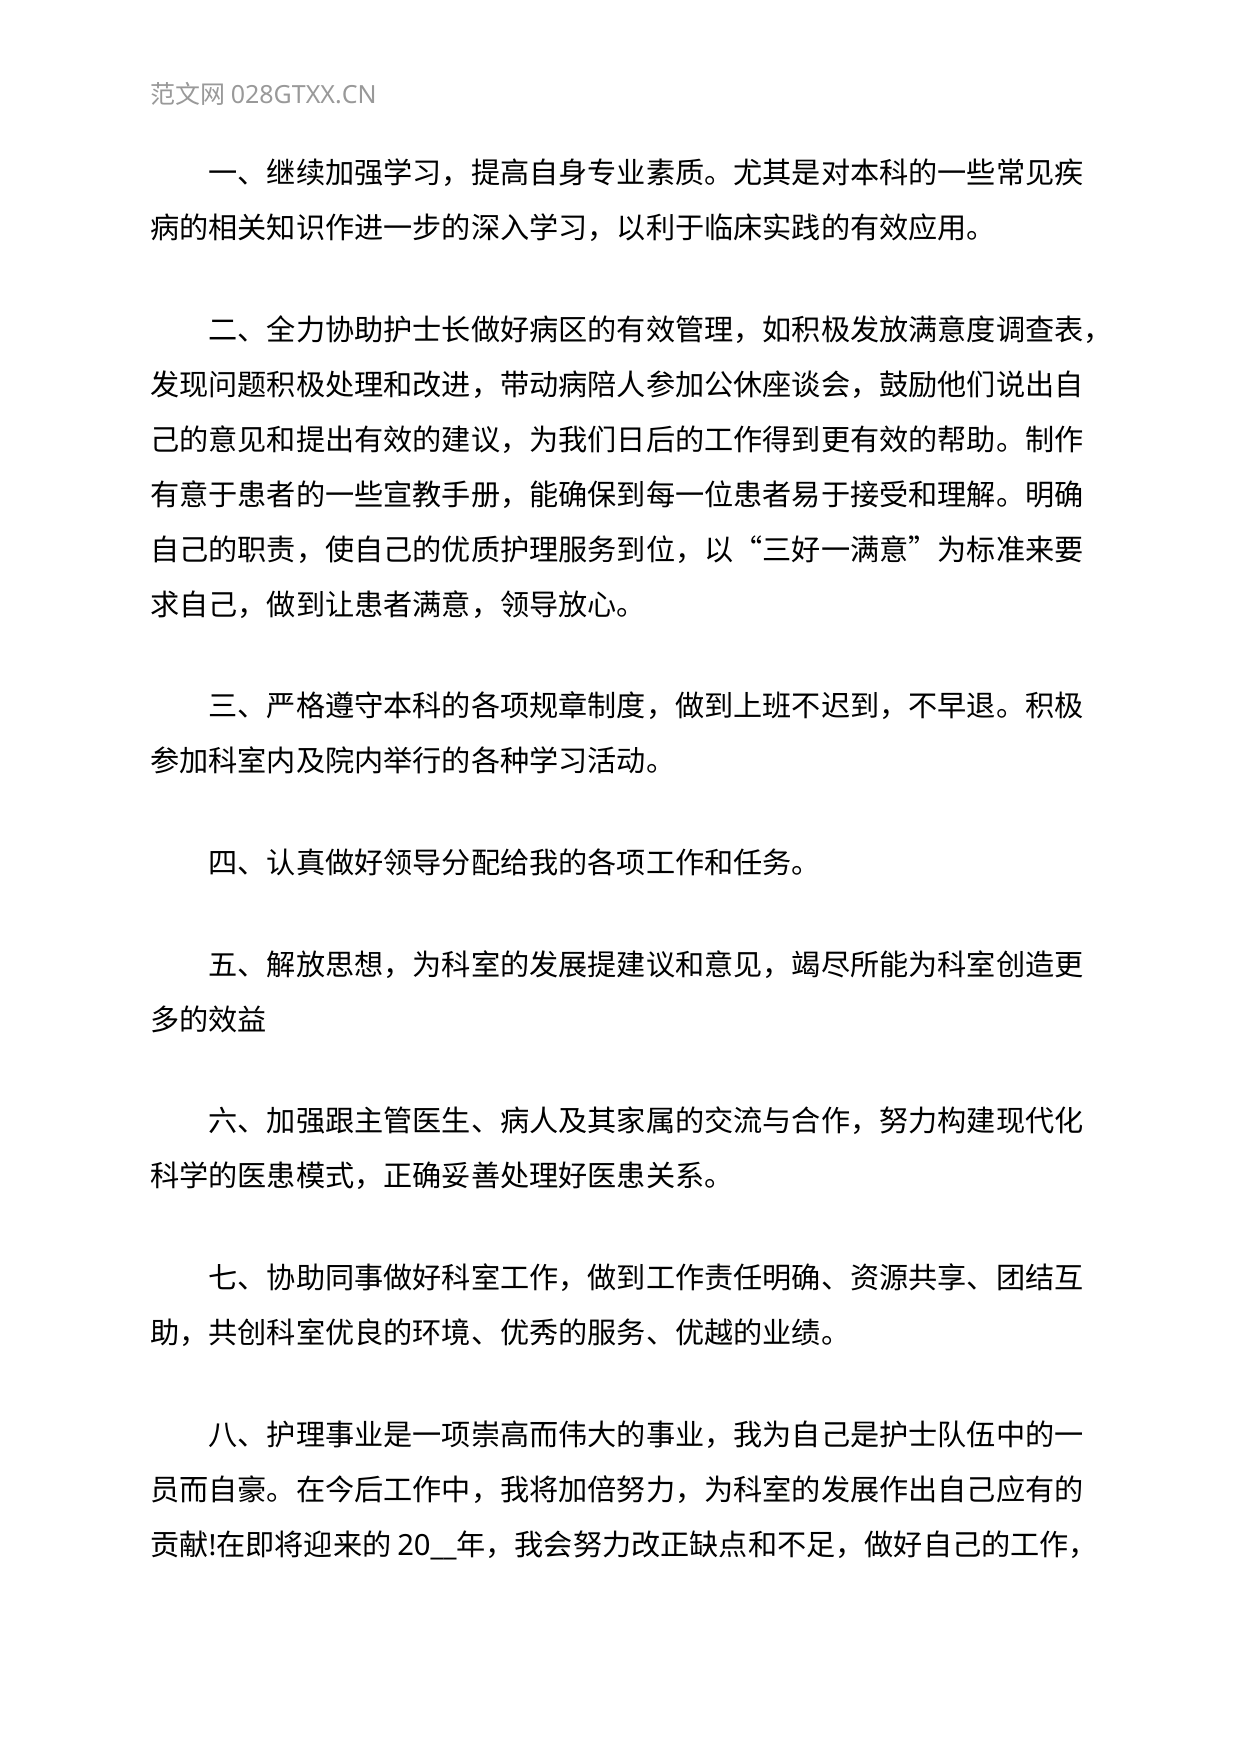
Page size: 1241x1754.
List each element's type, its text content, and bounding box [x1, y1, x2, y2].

text 一、继续加强学习，提高自身专业素质。尤其是对本科的一些常见疾病的相关知识作进一步的深入学习，以利于临床实践的有效应用。 [150, 150, 1090, 247]
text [150, 1411, 1090, 1563]
text 四、认真做好领导分配给我的各项工作和任务。 [150, 839, 1090, 882]
text 七、协助同事做好科室工作，做到工作责任明确、资源共享、团结互助，共创科室优良的环境、优秀的服务、优越的业绩。 [150, 1255, 1090, 1352]
text 五、解放思想，为科室的发展提建议和意见，竭尽所能为科室创造更多的效益 [150, 941, 1090, 1038]
text 二、全力协助护士长做好病区的有效管理，如积极发放满意度调查表，发现问题积极处理和改进，带动病陪人参加公休座谈会，鼓励他们说出自己的意见和提出有效的建议，为我们日后的工作得到更有效的帮助。制作有意于患者的一些宣教手册，能确保到每一位患者易于接受和理解。明确自己的职责，使自己的优质护理服务到位，以“三好一满意”为标准来要求自己，做到让患者满意，领导放心。 [150, 307, 1090, 623]
text 六、加强跟主管医生、病人及其家属的交流与合作，努力构建现代化科学的医患模式，正确妥善处理好医患关系。 [150, 1098, 1090, 1195]
text 三、严格遵守本科的各项规章制度，做到上班不迟到，不早退。积极参加科室内及院内举行的各种学习活动。 [150, 683, 1090, 780]
